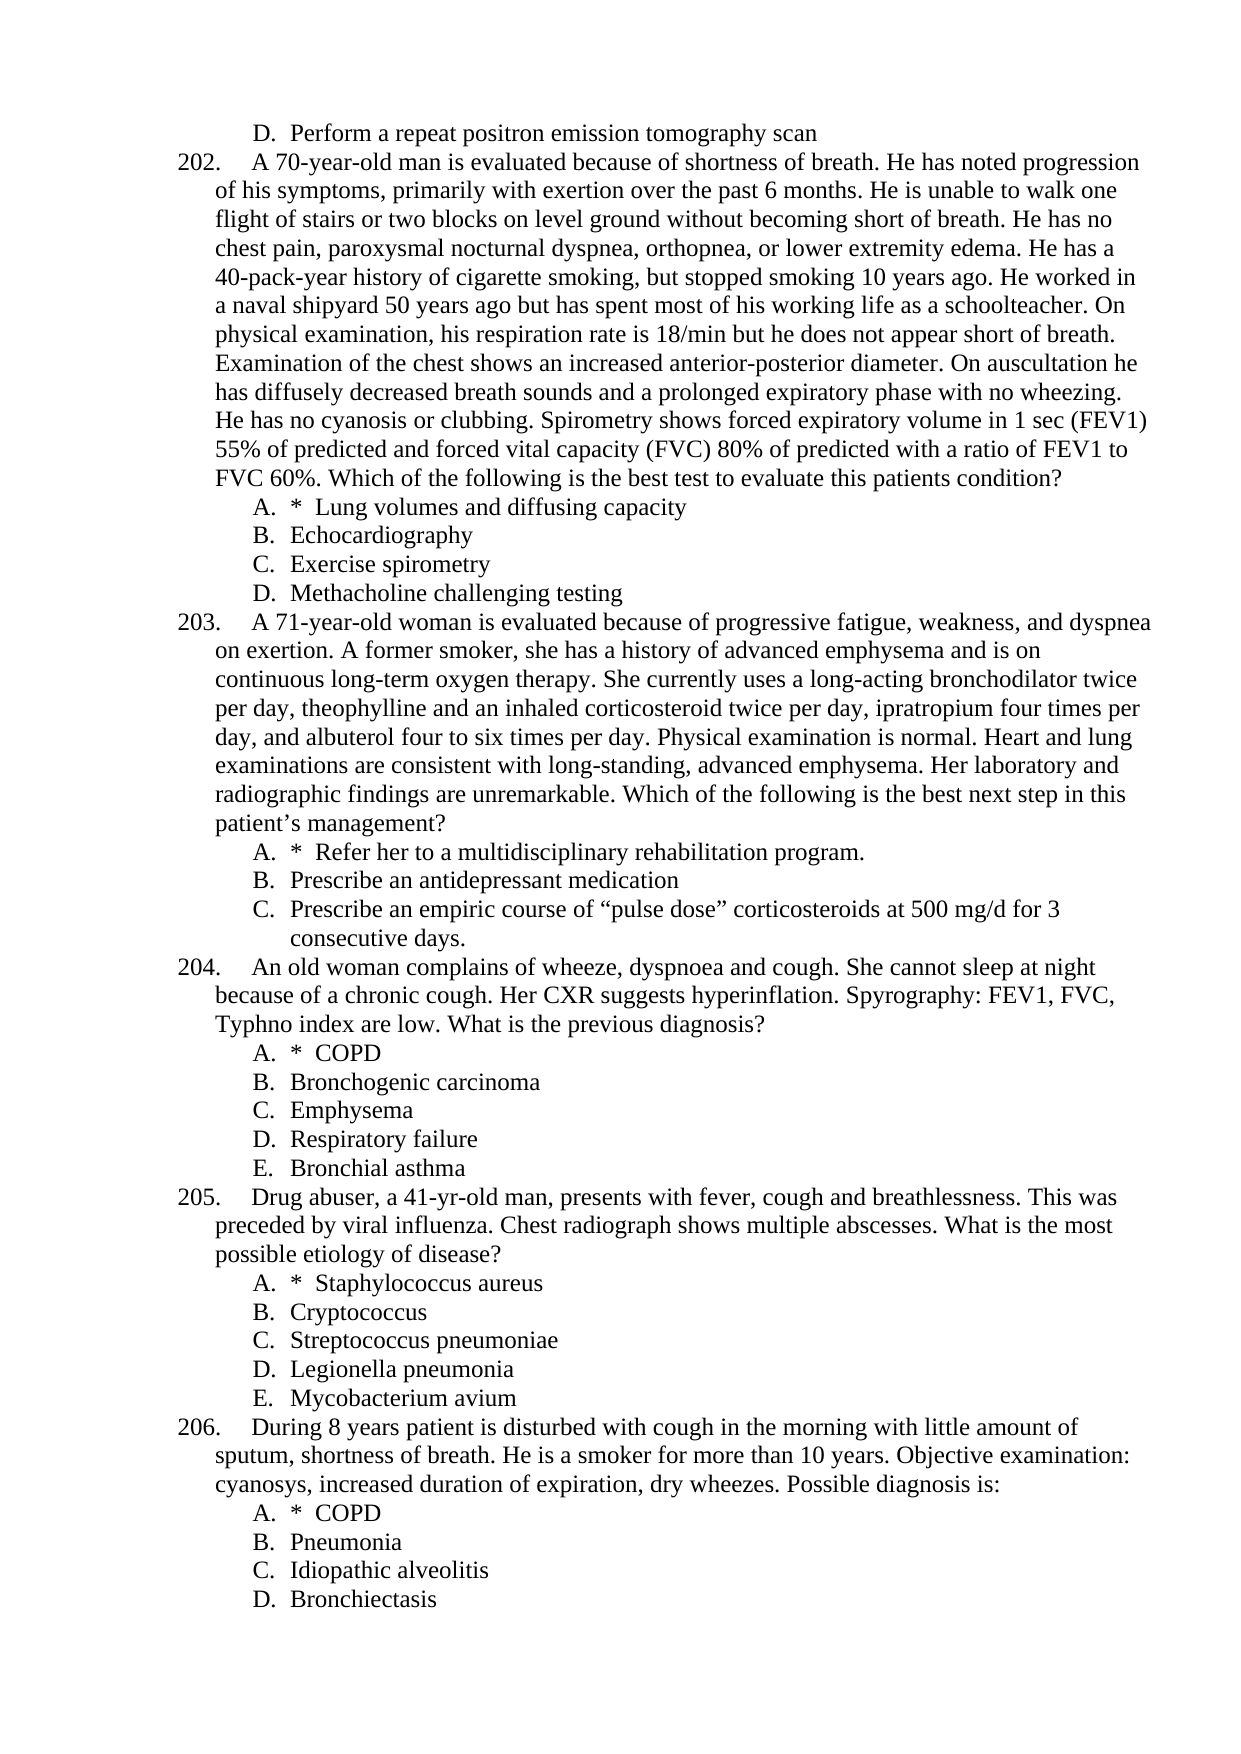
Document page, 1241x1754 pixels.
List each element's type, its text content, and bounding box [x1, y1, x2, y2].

list Bronchogenic carcinoma [252, 1067, 1152, 1096]
list Prescribe an empiric course of “pulse dose” corticosteroids at 500 mg/d for 3 consecutive days. [252, 894, 1152, 952]
list A 71-year-old woman is evaluated because of progressive fatigue, weakness, and dyspnea on exertion. A former smoker, she has a history of advanced emphysema and is on continuous long-term oxygen therapy. She currently uses a long-acting bronchodilator twice per day, theophylline and an inhaled corticosteroid twice per day, ipratropium four times per day, and albuterol four to six times per day. Physical examination is normal. Heart and lung examinations are consistent with long-standing, advanced emphysema. Her laboratory and radiographic findings are unremarkable. Which of the following is the best next step in this patient’s management? [177, 607, 1152, 837]
list Bronchial asthma [252, 1153, 1152, 1182]
list Drug abuser, a 41-yr-old man, presents with fever, cough and breathlessness. This was preceded by viral influenza. Chest radiograph shows multiple abscesses. What is the most possible etiology of disease? [177, 1182, 1152, 1268]
list A 70-year-old man is evaluated because of shortness of breath. He has noted progression of his symptoms, primarily with exertion over the past 6 months. He is unable to walk one flight of stairs or two blocks on level ground without becoming short of breath. He has no chest pain, paroxysmal nocturnal dyspnea, orthopnea, or lower extremity edema. He has a 40-pack-year history of cigarette smoking, but stopped smoking 10 years ago. He worked in a naval shipyard 50 years ago but has spent most of his working life as a schoolteacher. On physical examination, his respiration rate is 18/min but he does not appear short of breath. Examination of the chest shows an increased anterior-posterior diameter. On auscultation he has diffusely decreased breath sounds and a prolonged expiratory phase with no wheezing. He has no cyanosis or clubbing. Spirometry shows forced expiratory volume in 1 sec (FEV1) 55% of predicted and forced vital capacity (FVC) 80% of predicted with a ratio of FEV1 to FVC 60%. Which of the following is the best test to evaluate this patients condition? [177, 147, 1152, 492]
list Echocardiography [252, 521, 1152, 549]
list Emphysema [252, 1096, 1152, 1124]
list Exercise spirometry [252, 549, 1152, 578]
list Pneumonia [252, 1527, 1152, 1556]
list * Lung volumes and diffusing capacity [252, 492, 1152, 521]
list Mycobacterium avium [252, 1383, 1152, 1412]
list Idiopathic alveolitis [252, 1556, 1152, 1584]
list An old woman complains of wheeze, dyspnoea and cough. She cannot sleep at night because of a chronic cough. Her CXR suggests hyperinflation. Spyrography: FEV1, FVC, Typhno index are low. What is the previous diagnosis? [177, 952, 1152, 1038]
list Perform a repeat positron emission tomography scan [252, 118, 1152, 147]
list Streptococcus pneumoniae [252, 1326, 1152, 1354]
list * COPD [252, 1038, 1152, 1067]
list During 8 years patient is disturbed with cough in the morning with little amount of sputum, shortness of breath. He is a smoker for more than 10 years. Objective examination: cyanosys, increased duration of expiration, dry wheezes. Possible diagnosis is: [177, 1412, 1152, 1498]
list Methacholine challenging testing [252, 578, 1152, 607]
list * COPD [252, 1498, 1152, 1527]
list Prescribe an antidepressant medication [252, 866, 1152, 894]
list Respiratory failure [252, 1124, 1152, 1153]
list Cryptococcus [252, 1297, 1152, 1326]
list * Staphylococcus aureus [252, 1268, 1152, 1297]
list Legionella pneumonia [252, 1354, 1152, 1383]
list * Refer her to a multidisciplinary rehabilitation program. [252, 837, 1152, 866]
list Bronchiectasis [252, 1584, 1152, 1613]
